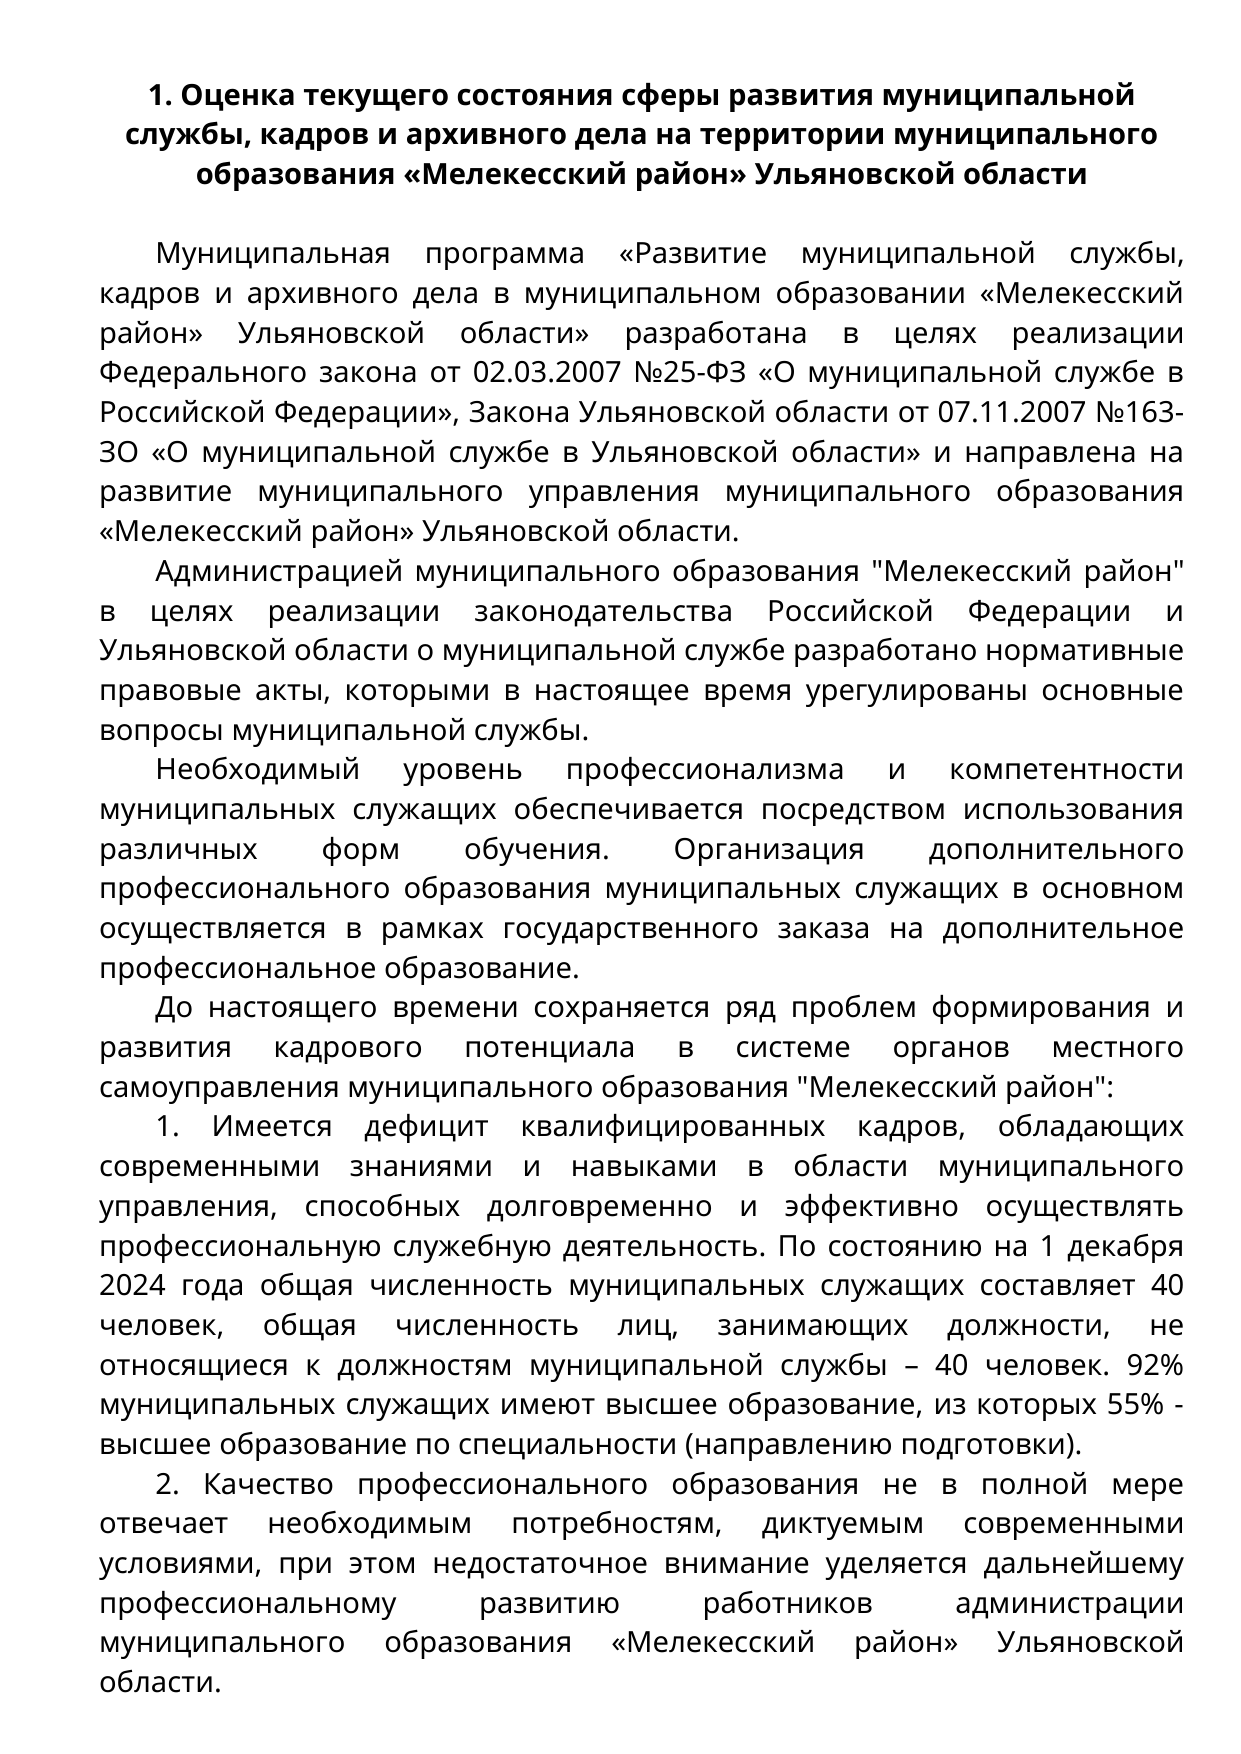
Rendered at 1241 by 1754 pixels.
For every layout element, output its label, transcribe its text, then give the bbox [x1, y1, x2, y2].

text Муниципальная программа «Развитие муниципальной службы, кадров и архивного дела в муниципальном образовании «Мелекесский район» Ульяновской области» разработана в целях реализации Федерального закона от 02.03.2007 №25-ФЗ «О муниципальной службе в Российской Федерации», Закона Ульяновской области от 07.11.2007 №163-ЗО «О муниципальной службе в Ульяновской области» и направлена на развитие муниципального управления муниципального образования «Мелекесский район» Ульяновской области. [99, 233, 1185, 550]
text 1. Оценка текущего состояния сферы развития муниципальной службы, кадров и архивного дела на территории муниципального образования «Мелекесский район» Ульяновской области [99, 74, 1185, 193]
text 2. Качество профессионального образования не в полной мере отвечает необходимым потребностям, диктуемым современными условиями, при этом недостаточное внимание уделяется дальнейшему профессиональному развитию работников администрации муниципального образования «Мелекесский район» Ульяновской области. [99, 1463, 1185, 1701]
text Необходимый уровень профессионализма и компетентности муниципальных служащих обеспечивается посредством использования различных форм обучения. Организация дополнительного профессионального образования муниципальных служащих в основном осуществляется в рамках государственного заказа на дополнительное профессиональное образование. [99, 748, 1185, 987]
text Администрацией муниципального образования "Мелекесский район" в целях реализации законодательства Российской Федерации и Ульяновской области о муниципальной службе разработано нормативные правовые акты, которыми в настоящее время урегулированы основные вопросы муниципальной службы. [99, 550, 1185, 748]
text До настоящего времени сохраняется ряд проблем формирования и развития кадрового потенциала в системе органов местного самоуправления муниципального образования "Мелекесский район": [99, 987, 1185, 1106]
text 1. Имеется дефицит квалифицированных кадров, обладающих современными знаниями и навыками в области муниципального управления, способных долговременно и эффективно осуществлять профессиональную служебную деятельность. По состоянию на 1 декабря 2024 года общая численность муниципальных служащих составляет 40 человек, общая численность лиц, занимающих должности, не относящиеся к должностям муниципальной службы – 40 человек. 92% муниципальных служащих имеют высшее образование, из которых 55% - высшее образование по специальности (направлению подготовки). [99, 1106, 1185, 1463]
